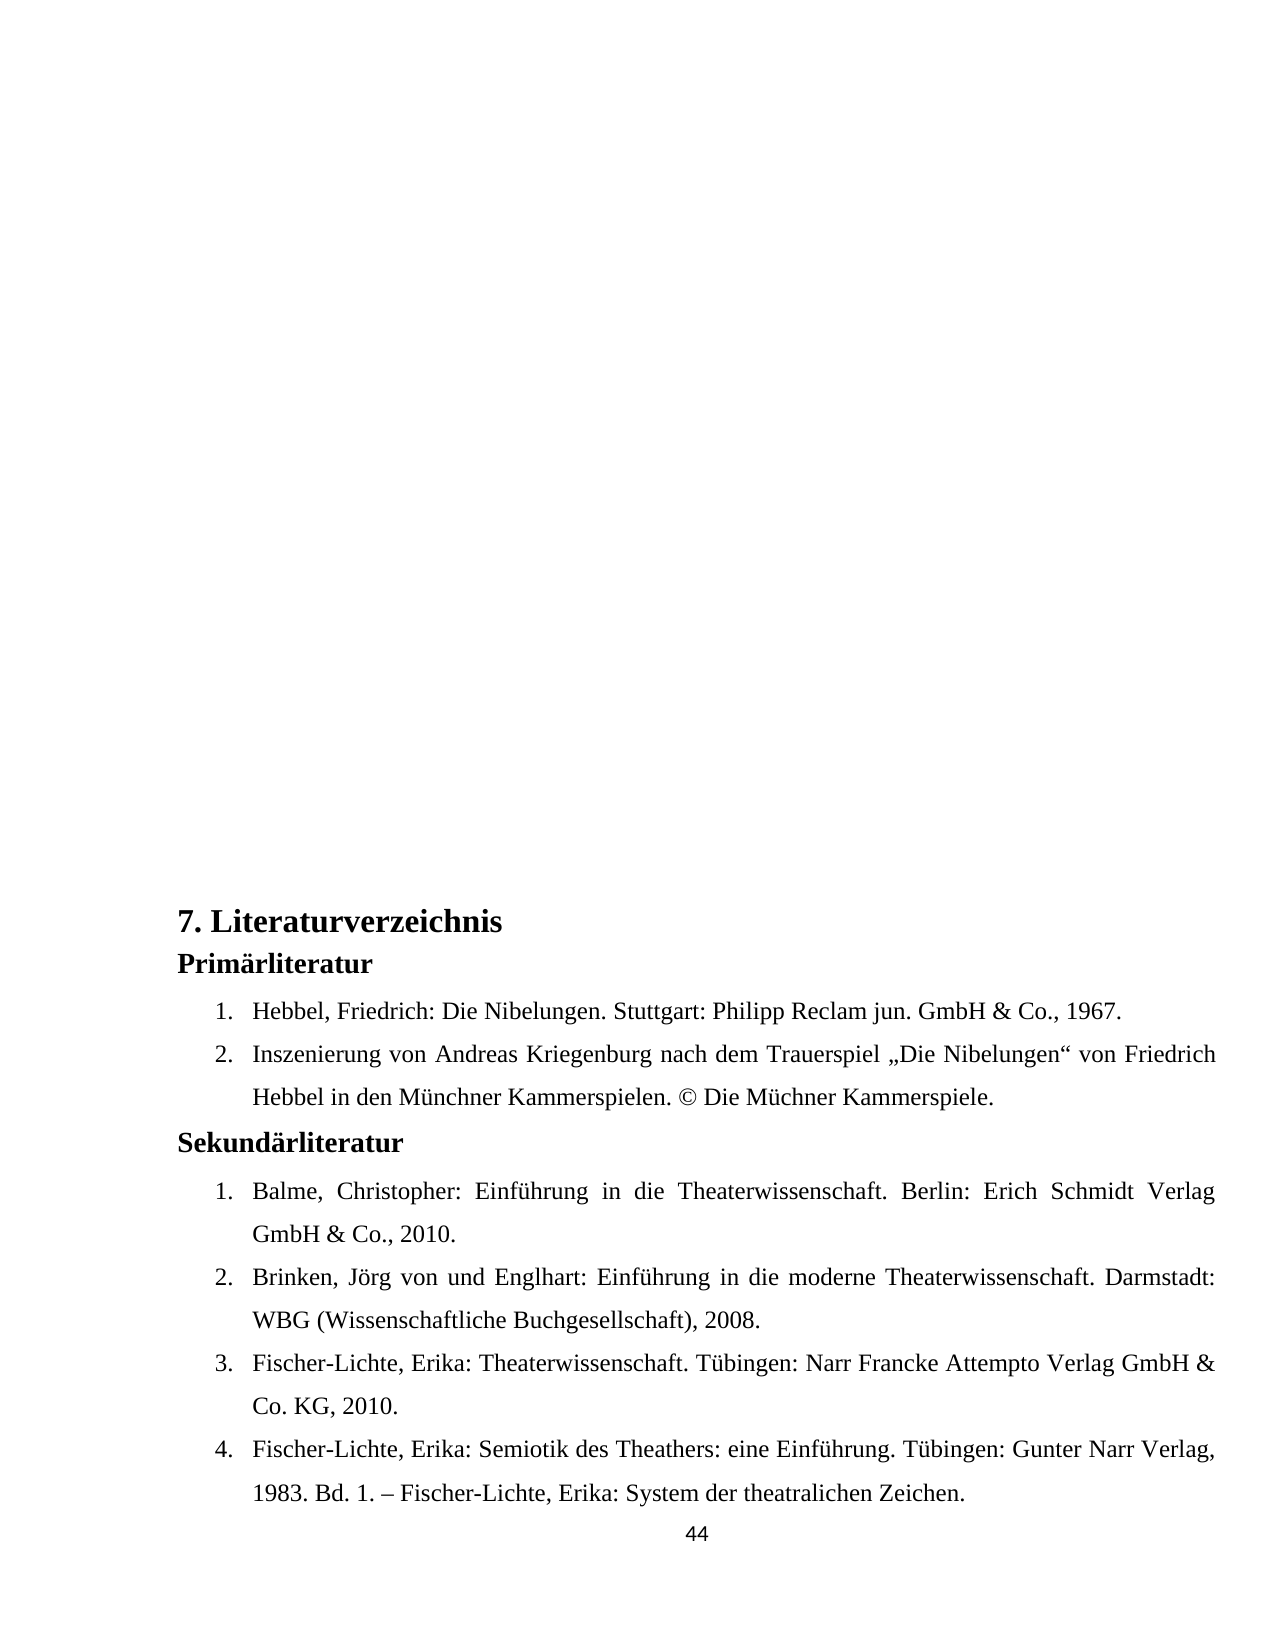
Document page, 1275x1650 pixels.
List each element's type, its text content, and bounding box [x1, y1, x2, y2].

list Sekundärliteratur [177, 1125, 1216, 1159]
subtitle 7. Literaturverzeichnis [177, 902, 1216, 940]
text Primärliteratur [177, 946, 1216, 979]
list Fischer-Lichte, Erika: Theaterwissenschaft. Tübingen: Narr Francke Attempto Verlag GmbH & Co. KG, 2010. [214, 1348, 1216, 1420]
list Fischer-Lichte, Erika: Semiotik des Theathers: eine Einführung. Tübingen: Gunter Narr Verlag, 1983. Bd. 1. – Fischer-Lichte, Erika: System der theatralichen Zeichen. [214, 1434, 1216, 1506]
list Hebbel, Friedrich: Die Nibelungen. Stuttgart: Philipp Reclam jun. GmbH & Co., 1967. [214, 996, 1216, 1025]
list Balme, Christopher: Einführung in die Theaterwissenschaft. Berlin: Erich Schmidt Verlag GmbH & Co., 2010. [214, 1176, 1216, 1248]
list Inszenierung von Andreas Kriegenburg nach dem Trauerspiel „Die Nibelungen“ von Friedrich Hebbel in den Münchner Kammerspielen. © Die Müchner Kammerspiele. [214, 1039, 1216, 1111]
list Brinken, Jörg von und Englhart: Einführung in die moderne Theaterwissenschaft. Darmstadt: WBG (Wissenschaftliche Buchgesellschaft), 2008. [214, 1262, 1216, 1334]
